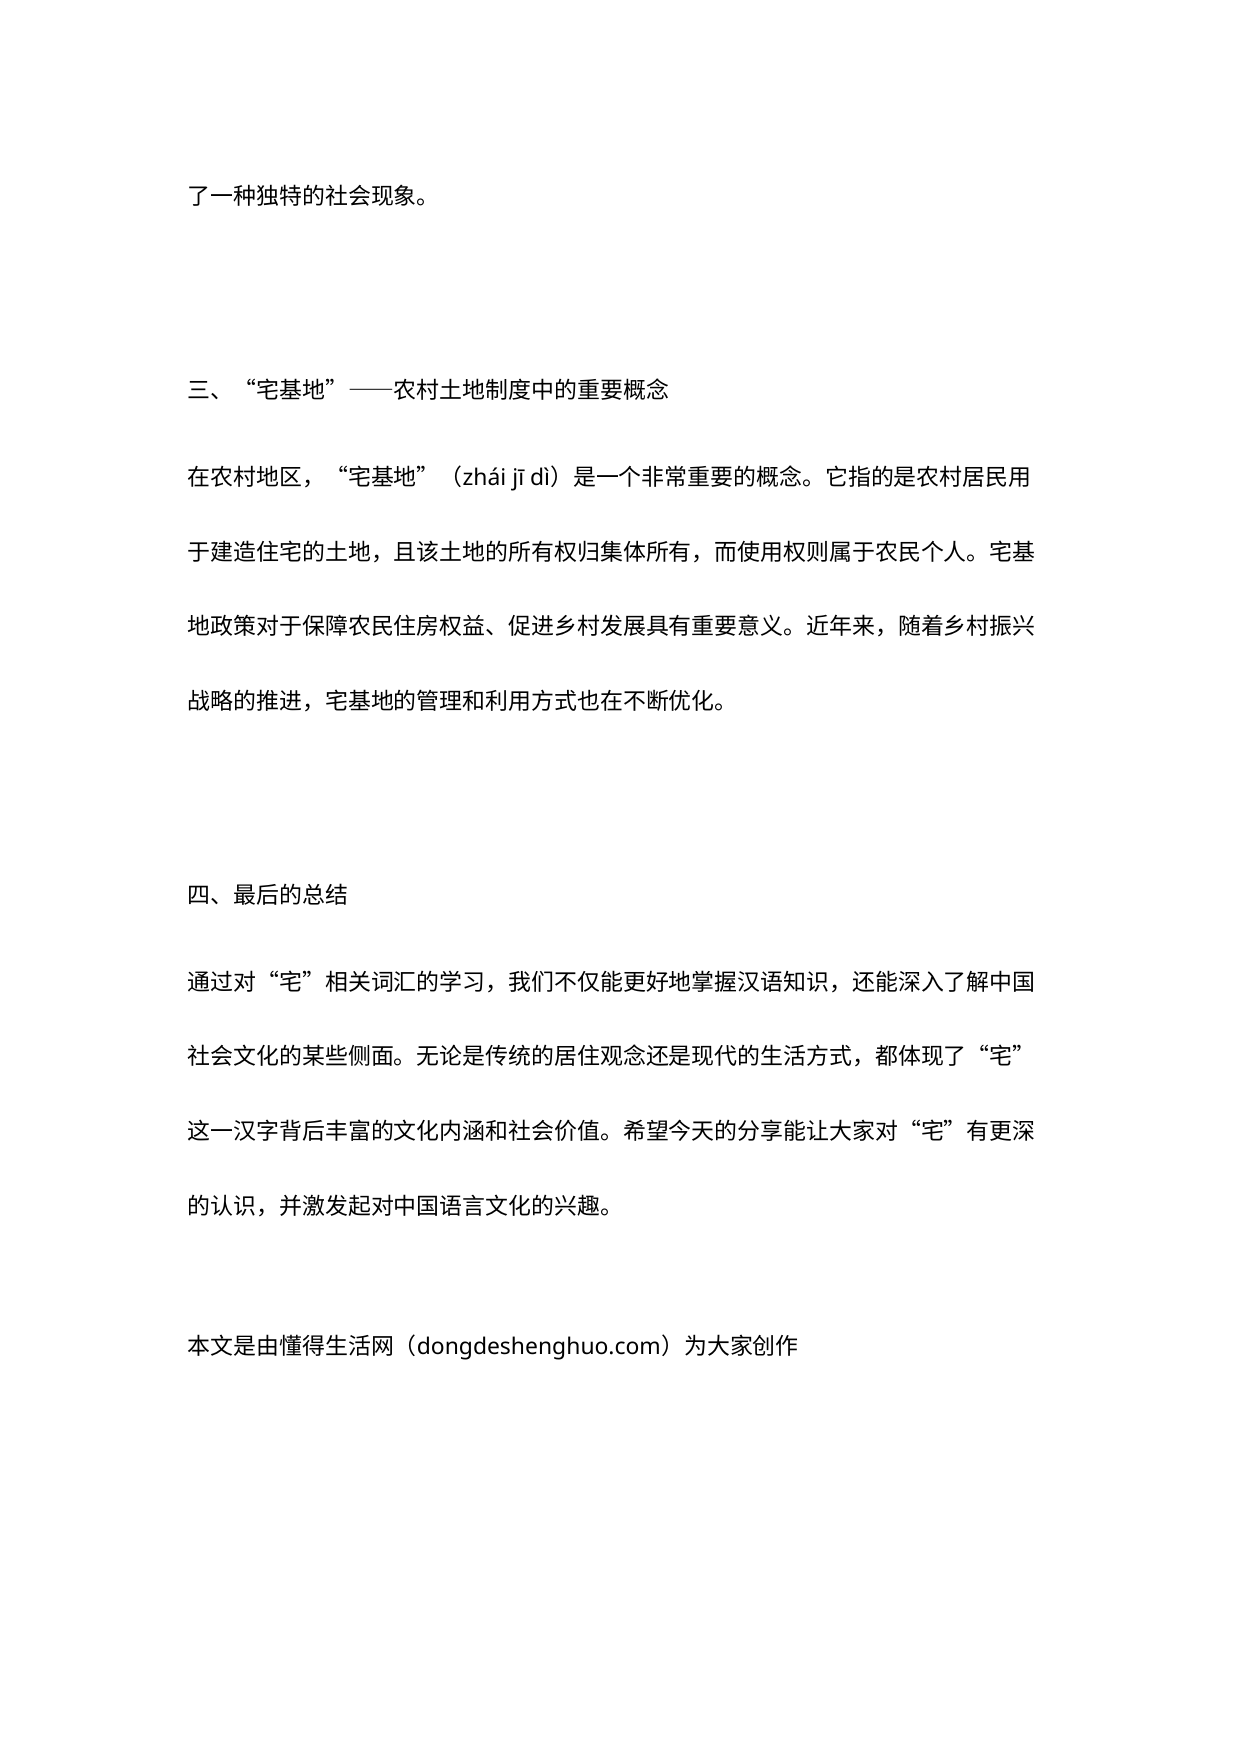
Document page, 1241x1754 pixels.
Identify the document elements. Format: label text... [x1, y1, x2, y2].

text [187, 162, 1053, 227]
text 在农村地区，“宅基地”（zhái jī dì）是一个非常重要的概念。它指的是农村居民用于建造住宅的土地，且该土地的所有权归集体所有，而使用权则属于农民个人。宅基地政策对于保障农民住房权益、促进乡村发展具有重要意义。近年来，随着乡村振兴战略的推进，宅基地的管理和利用方式也在不断优化。 [187, 443, 1053, 732]
text 四、最后的总结 [187, 861, 1053, 926]
text 三、“宅基地”——农村土地制度中的重要概念 [187, 356, 1053, 421]
text 本文是由懂得生活网（dongdeshenghuo.com）为大家创作 [187, 1312, 1053, 1377]
text 通过对“宅”相关词汇的学习，我们不仅能更好地掌握汉语知识，还能深入了解中国社会文化的某些侧面。无论是传统的居住观念还是现代的生活方式，都体现了“宅”这一汉字背后丰富的文化内涵和社会价值。希望今天的分享能让大家对“宅”有更深的认识，并激发起对中国语言文化的兴趣。 [187, 948, 1053, 1237]
